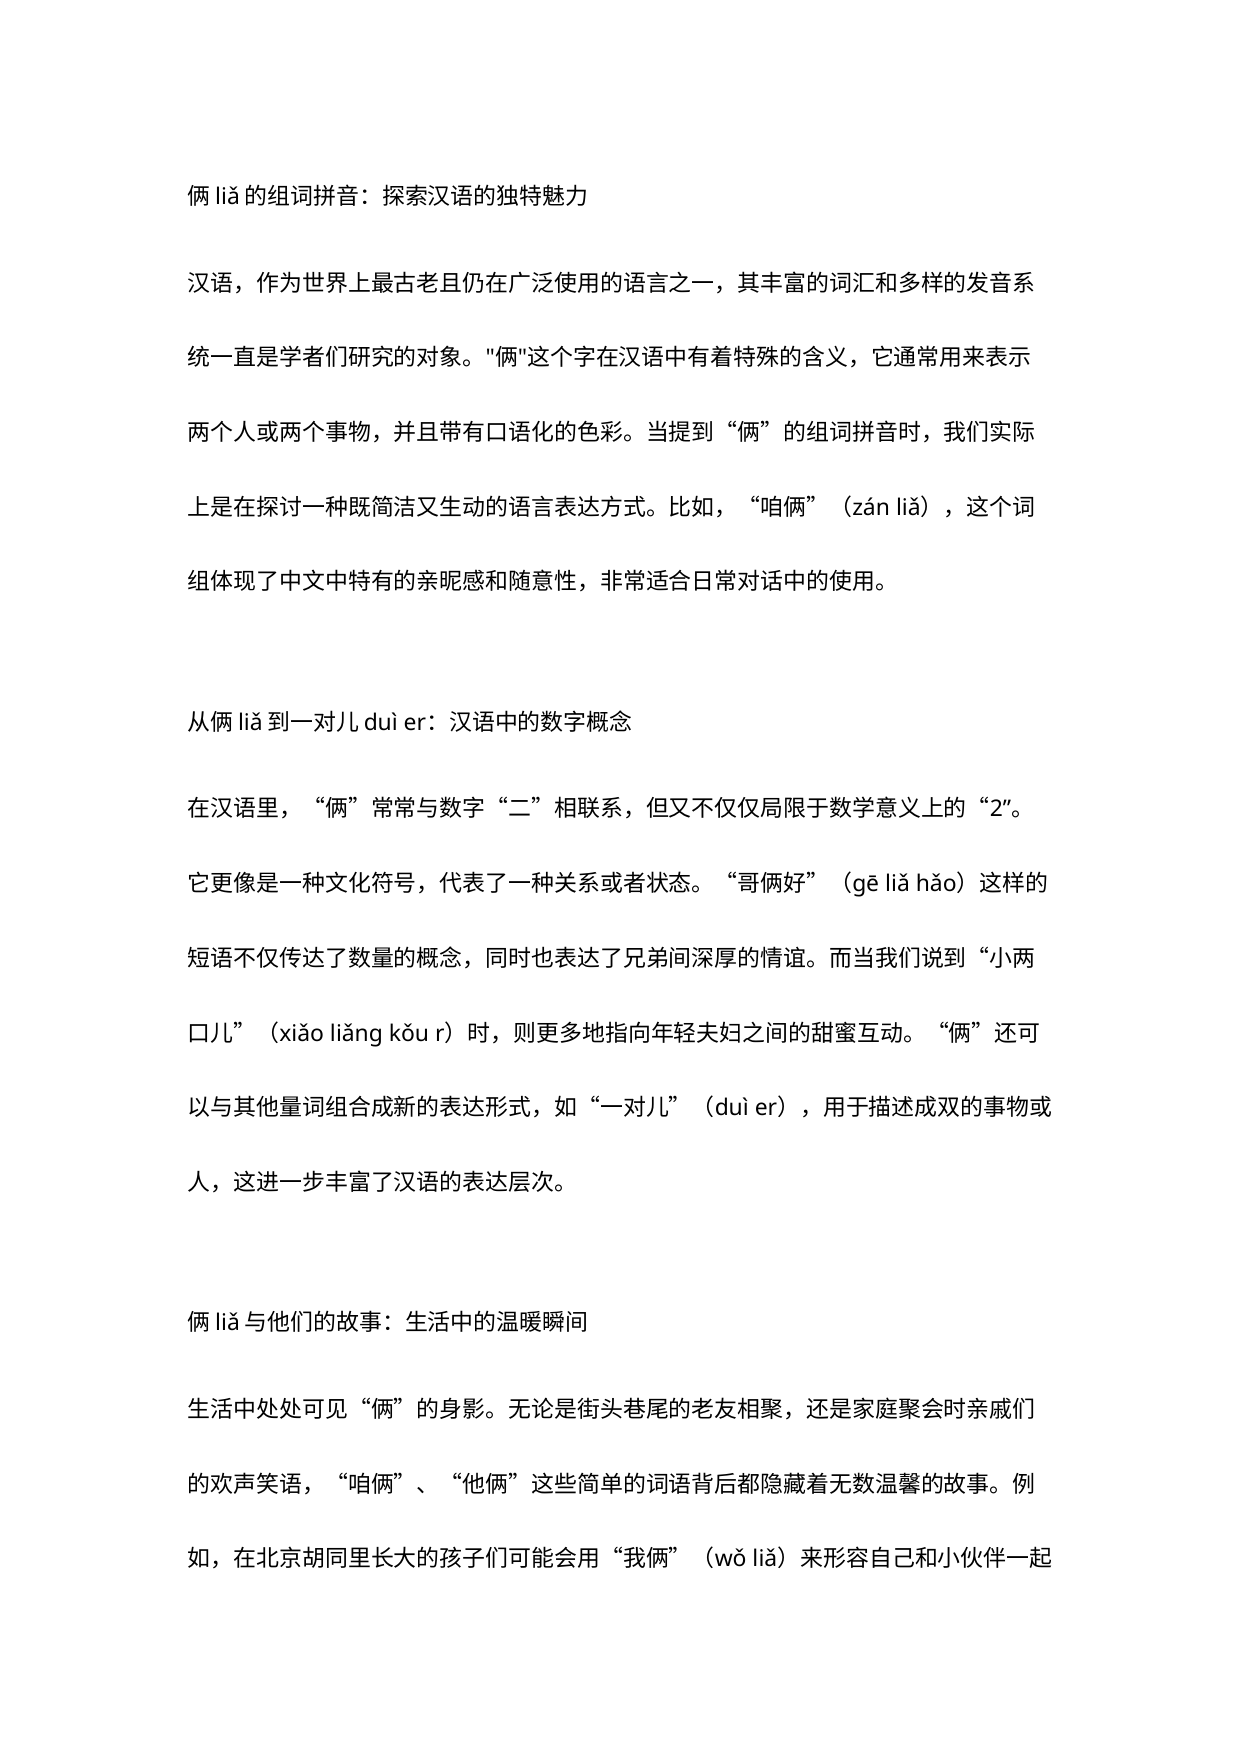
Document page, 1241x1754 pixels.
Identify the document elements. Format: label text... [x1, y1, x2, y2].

text 俩liǎ的组词拼音：探索汉语的独特魅力 [187, 162, 1053, 227]
text 在汉语里，“俩”常常与数字“二”相联系，但又不仅仅局限于数学意义上的“2”。它更像是一种文化符号，代表了一种关系或者状态。“哥俩好”（gē liǎ hǎo）这样的短语不仅传达了数量的概念，同时也表达了兄弟间深厚的情谊。而当我们说到“小两口儿”（xiǎo liǎng kǒu r）时，则更多地指向年轻夫妇之间的甜蜜互动。“俩”还可以与其他量词组合成新的表达形式，如“一对儿”（duì er），用于描述成双的事物或人，这进一步丰富了汉语的表达层次。 [187, 774, 1053, 1213]
text 从俩liǎ到一对儿duì er：汉语中的数字概念 [187, 688, 1053, 753]
text 汉语，作为世界上最古老且仍在广泛使用的语言之一，其丰富的词汇和多样的发音系统一直是学者们研究的对象。"俩"这个字在汉语中有着特殊的含义，它通常用来表示两个人或两个事物，并且带有口语化的色彩。当提到“俩”的组词拼音时，我们实际上是在探讨一种既简洁又生动的语言表达方式。比如，“咱俩”（zán liǎ），这个词组体现了中文中特有的亲昵感和随意性，非常适合日常对话中的使用。 [187, 249, 1053, 612]
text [187, 1375, 1053, 1589]
text 俩liǎ与他们的故事：生活中的温暖瞬间 [187, 1288, 1053, 1353]
